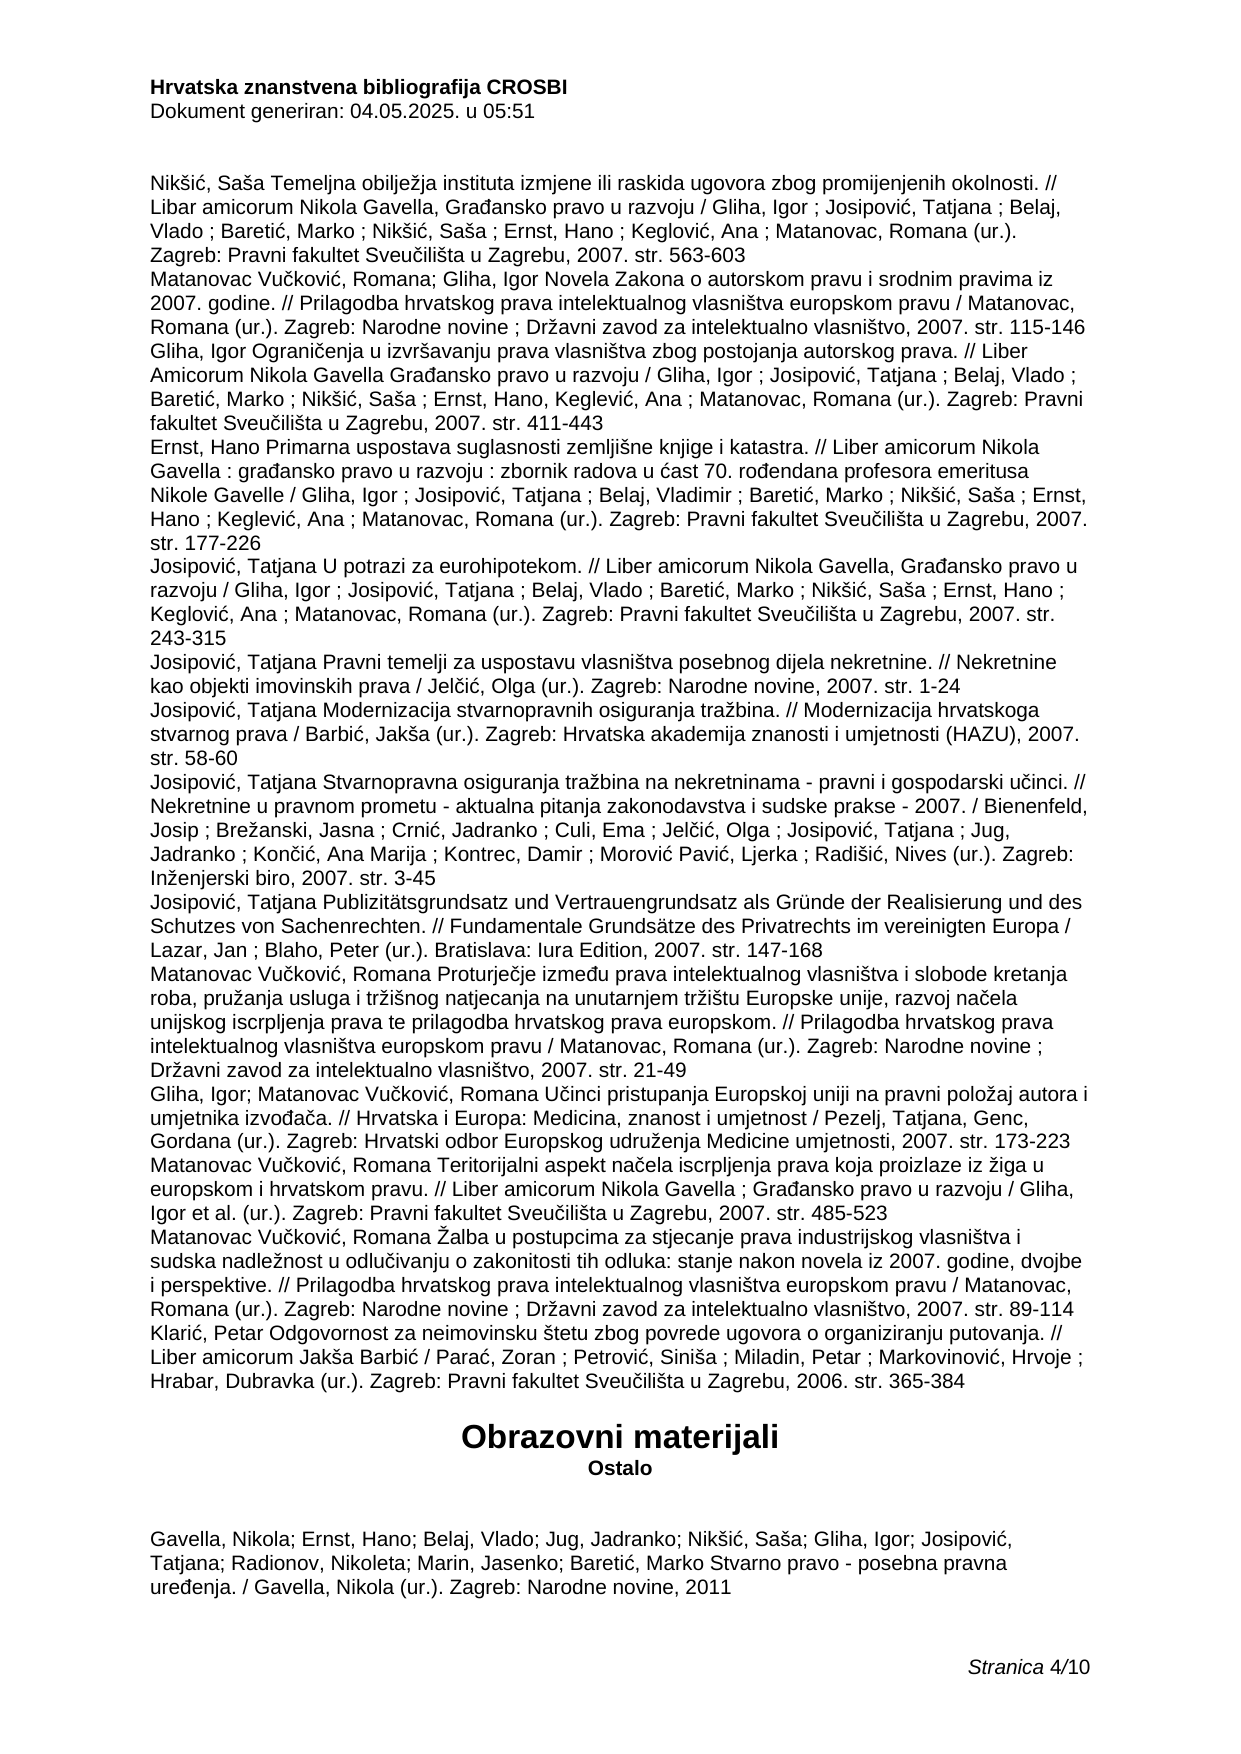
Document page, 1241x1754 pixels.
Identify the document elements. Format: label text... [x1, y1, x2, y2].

text Matanovac Vučković, Romana [150, 962, 1090, 1081]
text Nikšić, Saša [150, 171, 1090, 267]
text Josipović, Tatjana [150, 698, 1090, 770]
text Klarić, Petar [150, 1321, 1090, 1393]
subtitle Ostalo [150, 1455, 1090, 1479]
text Matanovac Vučković, Romana [150, 1153, 1090, 1225]
text Josipović, Tatjana [150, 554, 1090, 650]
text Josipović, Tatjana [150, 890, 1090, 962]
text Matanovac Vučković, Romana; Gliha, Igor [150, 267, 1090, 339]
text Josipović, Tatjana [150, 650, 1090, 698]
text Gliha, Igor [150, 339, 1090, 434]
text Ernst, Hano [150, 434, 1090, 554]
subtitle Obrazovni materijali [150, 1417, 1090, 1455]
text Gavella, Nikola; Ernst, Hano; Belaj, Vlado; Jug, Jadranko; Nikšić, Saša; Gliha, Igor; Josipović, Tatjana; Radionov, Nikoleta; Marin, Jasenko; Baretić, Marko [150, 1527, 1090, 1599]
text Matanovac Vučković, Romana [150, 1225, 1090, 1321]
text Josipović, Tatjana [150, 770, 1090, 890]
text Gliha, Igor; Matanovac Vučković, Romana [150, 1081, 1090, 1153]
